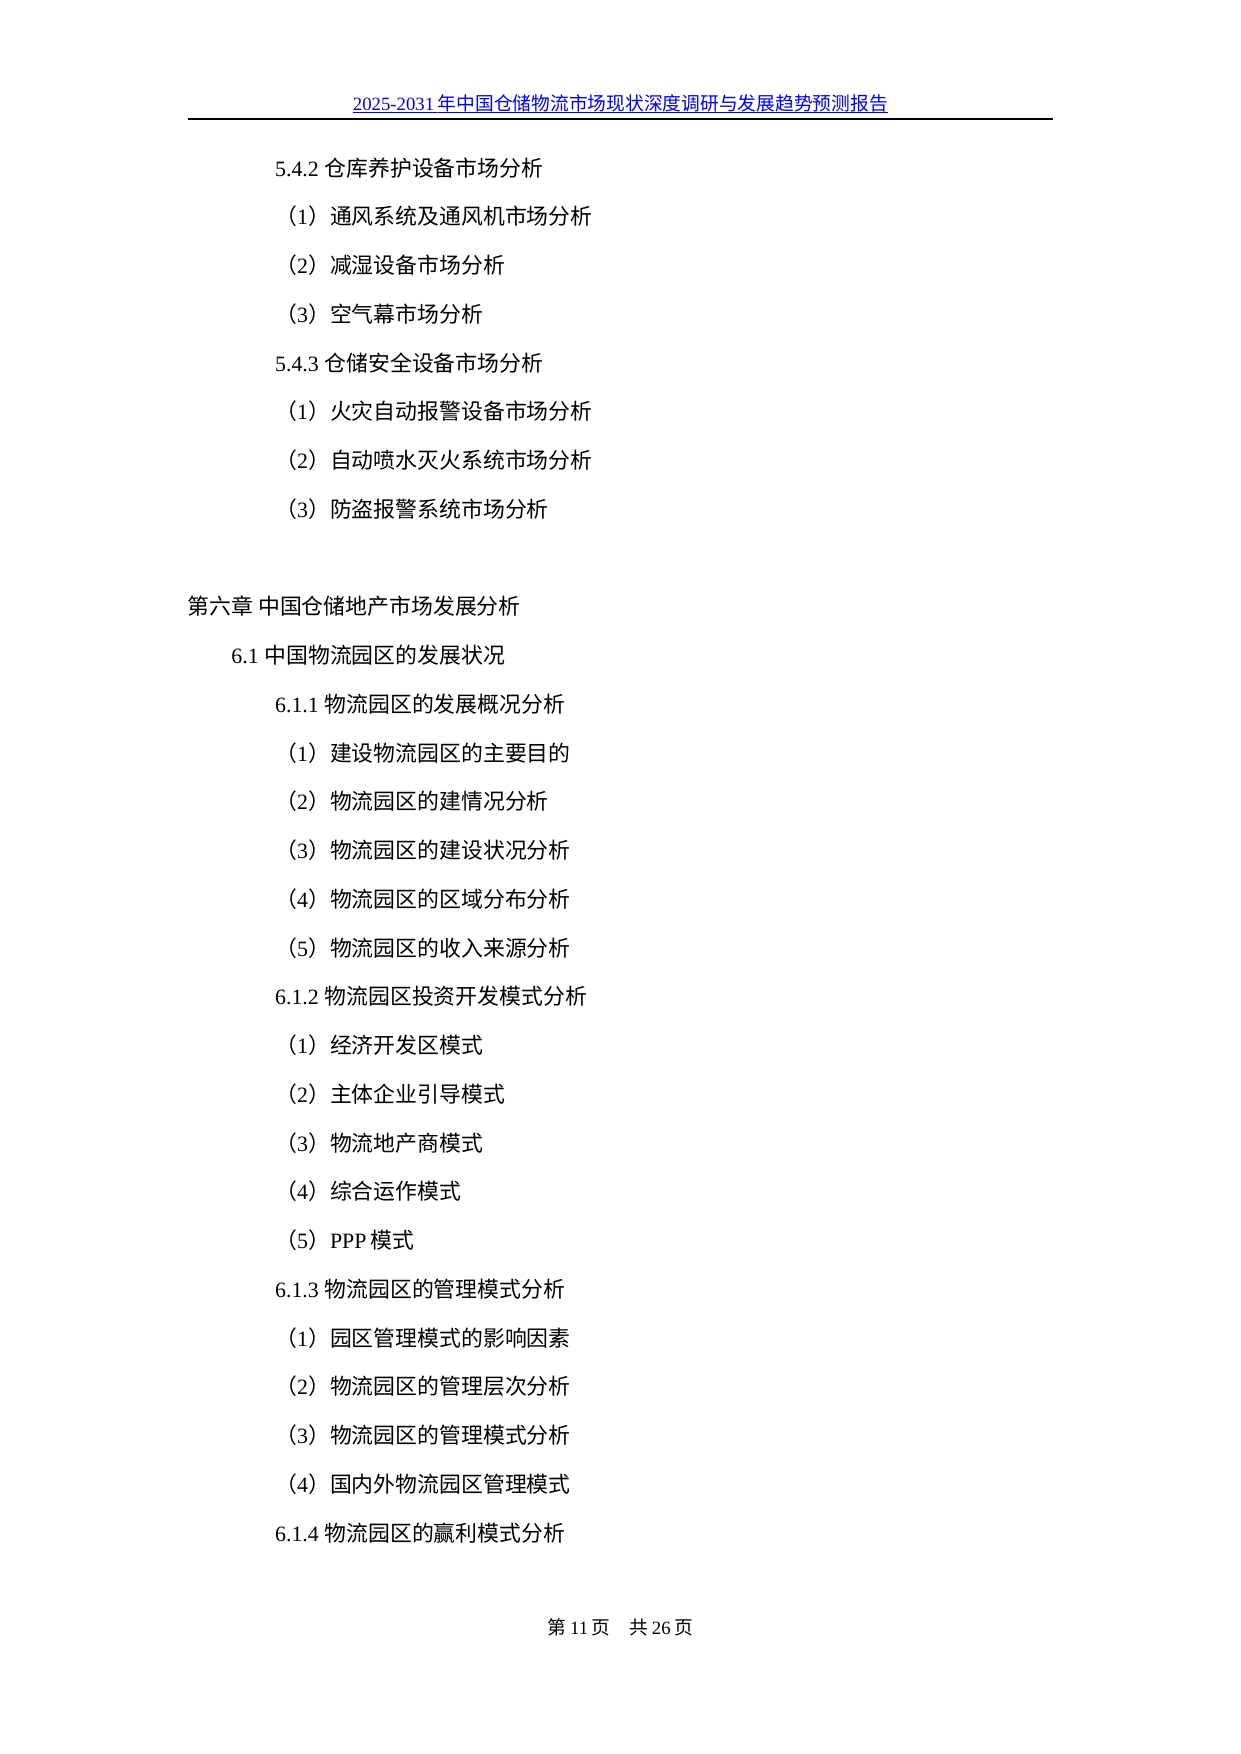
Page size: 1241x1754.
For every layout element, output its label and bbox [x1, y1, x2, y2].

text [187, 150, 1053, 1548]
